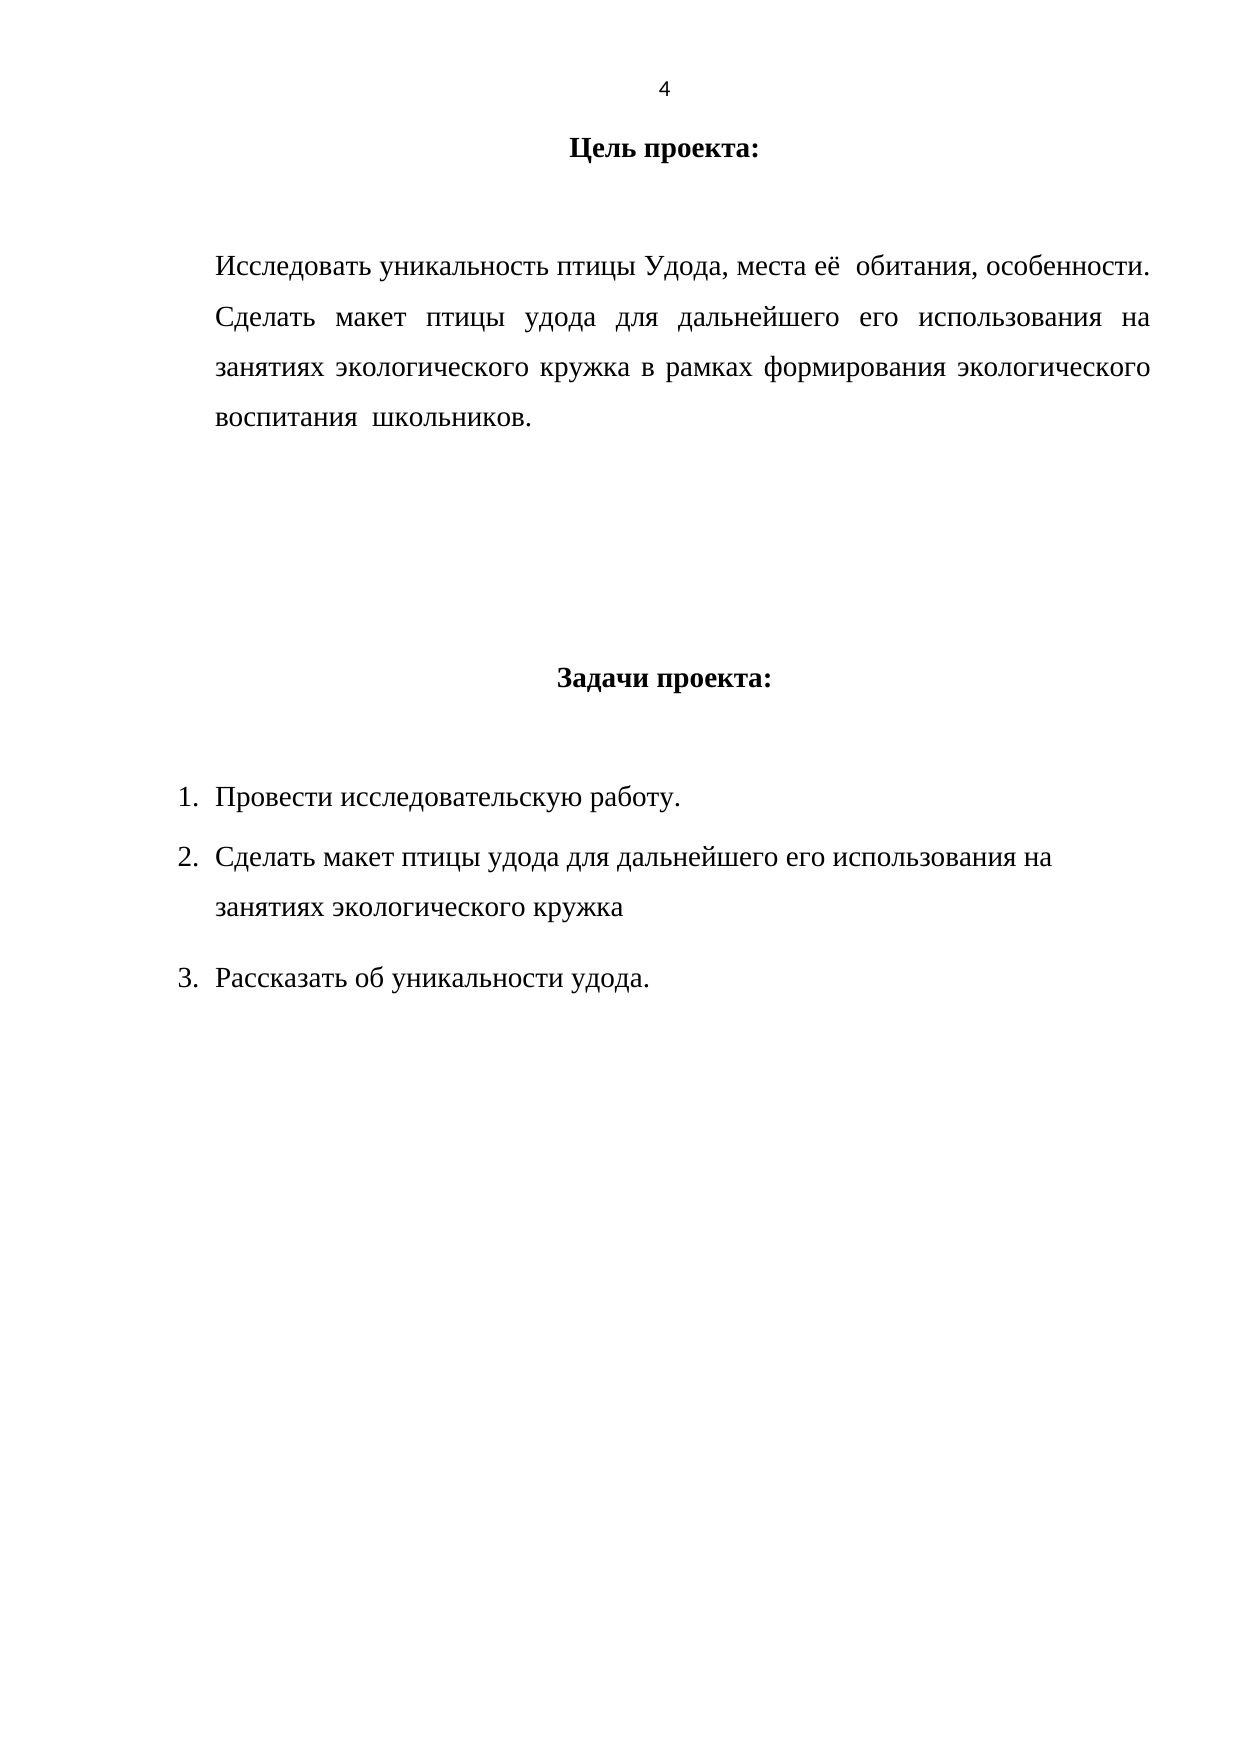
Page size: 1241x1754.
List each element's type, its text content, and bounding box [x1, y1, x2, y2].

text Цель проекта: [177, 130, 1152, 163]
list Рассказать об уникальности удода. [177, 960, 1152, 994]
text Исследовать уникальность птицы Удода, места её обитания, особенности. Сделать макет птицы удода для дальнейшего его использования на занятиях экологического кружка в рамках формирования экологического воспитания школьников. [215, 248, 1152, 433]
text Задачи проекта: [177, 661, 1152, 694]
list Провести исследовательскую работу. [177, 779, 1152, 813]
list Сделать макет птицы удода для дальнейшего его использования на занятиях экологического кружка [177, 839, 1152, 922]
